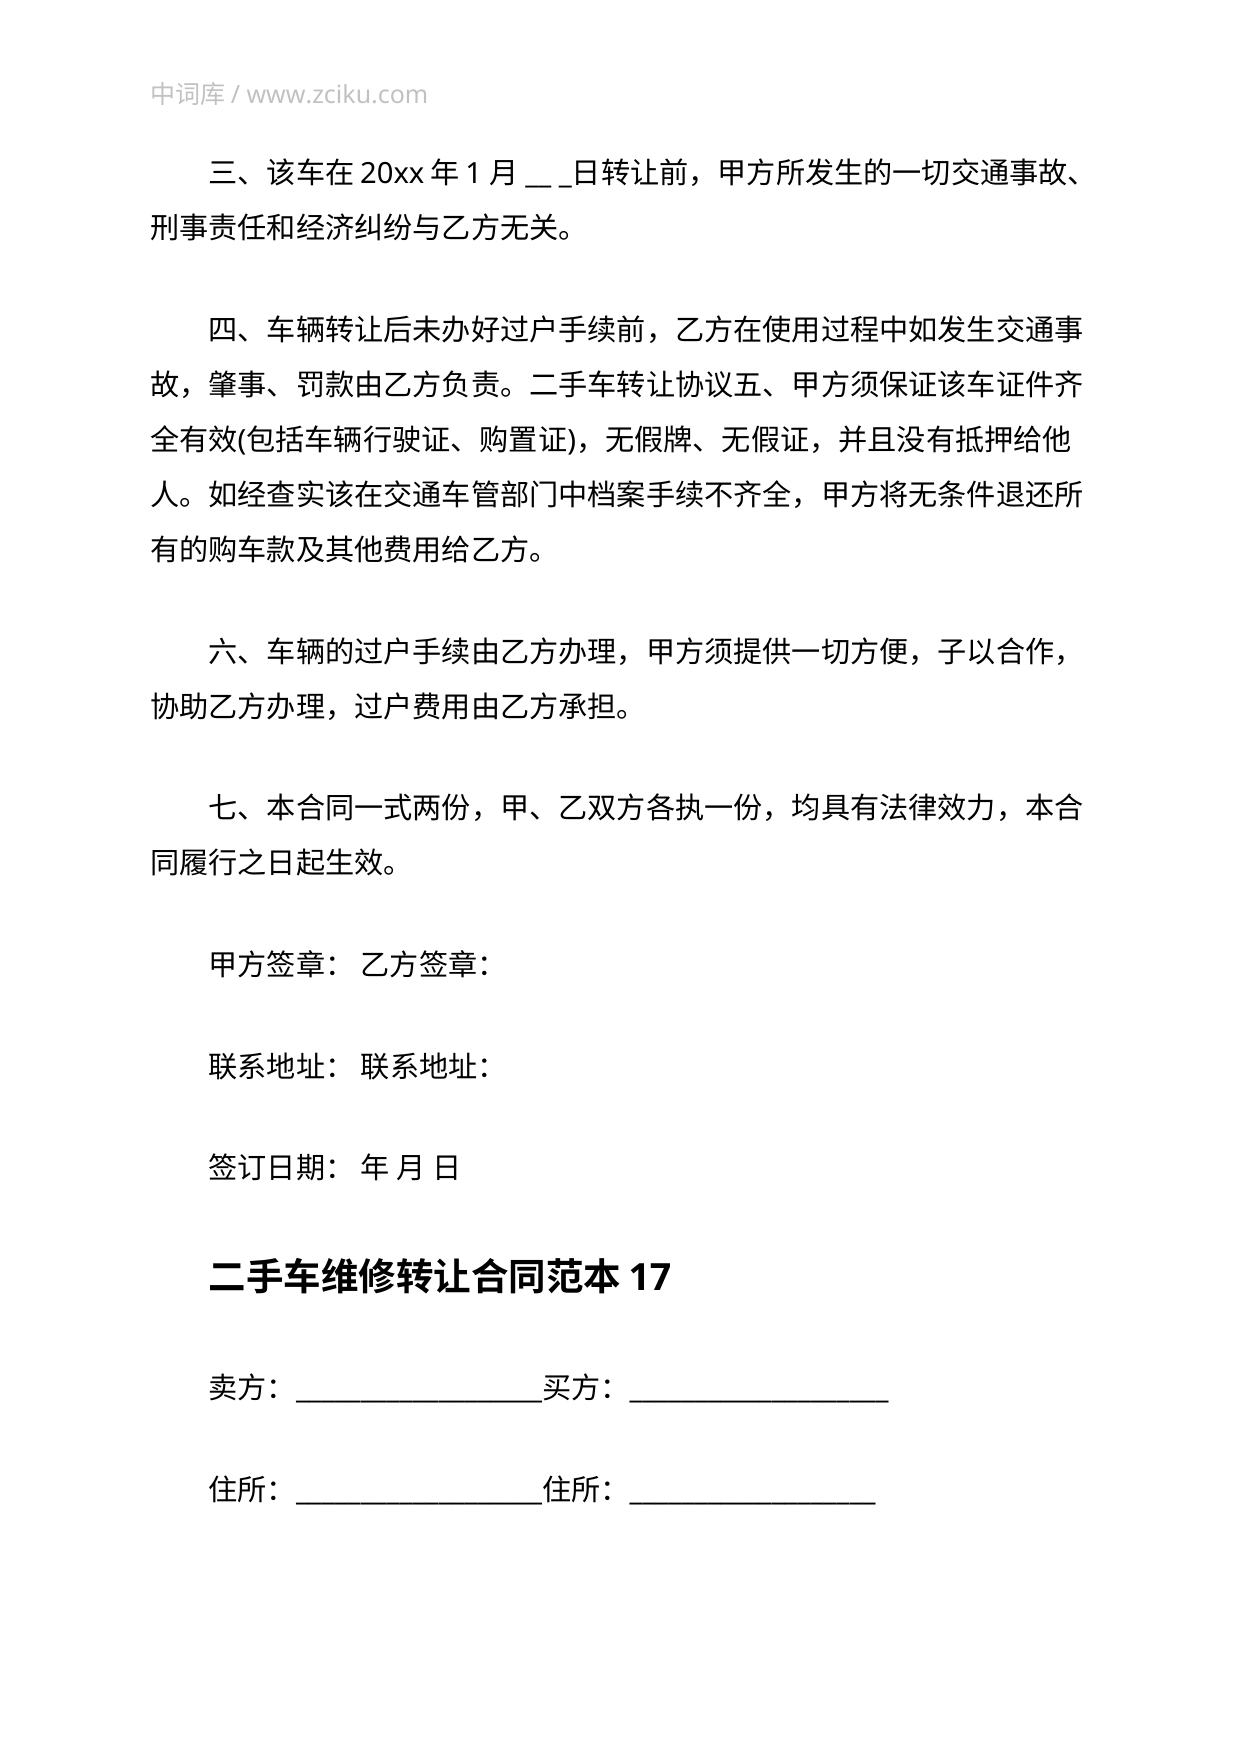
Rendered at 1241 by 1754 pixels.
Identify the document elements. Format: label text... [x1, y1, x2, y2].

text 卖方：___________________买方：____________________ [150, 1364, 1090, 1407]
text 住所：___________________住所：___________________ [150, 1466, 1090, 1509]
text 签订日期： 年 月 日 [150, 1145, 1090, 1187]
text 三、该车在20xx年1 月 __ _日转让前，甲方所发生的一切交通事故、刑事责任和经济纠纷与乙方无关。 [150, 150, 1090, 247]
text 联系地址： 联系地址： [150, 1043, 1090, 1086]
text 四、车辆转让后未办好过户手续前，乙方在使用过程中如发生交通事故，肇事、罚款由乙方负责。二手车转让协议五、甲方须保证该车证件齐全有效(包括车辆行驶证、购置证)，无假牌、无假证，并且没有抵押给他人。如经查实该在交通车管部门中档案手续不齐全，甲方将无条件退还所有的购车款及其他费用给乙方。 [150, 307, 1090, 569]
text 七、本合同一式两份，甲、乙双方各执一份，均具有法律效力，本合同履行之日起生效。 [150, 785, 1090, 882]
text 甲方签章： 乙方签章： [150, 942, 1090, 984]
text 六、车辆的过户手续由乙方办理，甲方须提供一切方便，子以合作，协助乙方办理，过户费用由乙方承担。 [150, 628, 1090, 725]
text 二手车维修转让合同范本17 [150, 1247, 1090, 1301]
